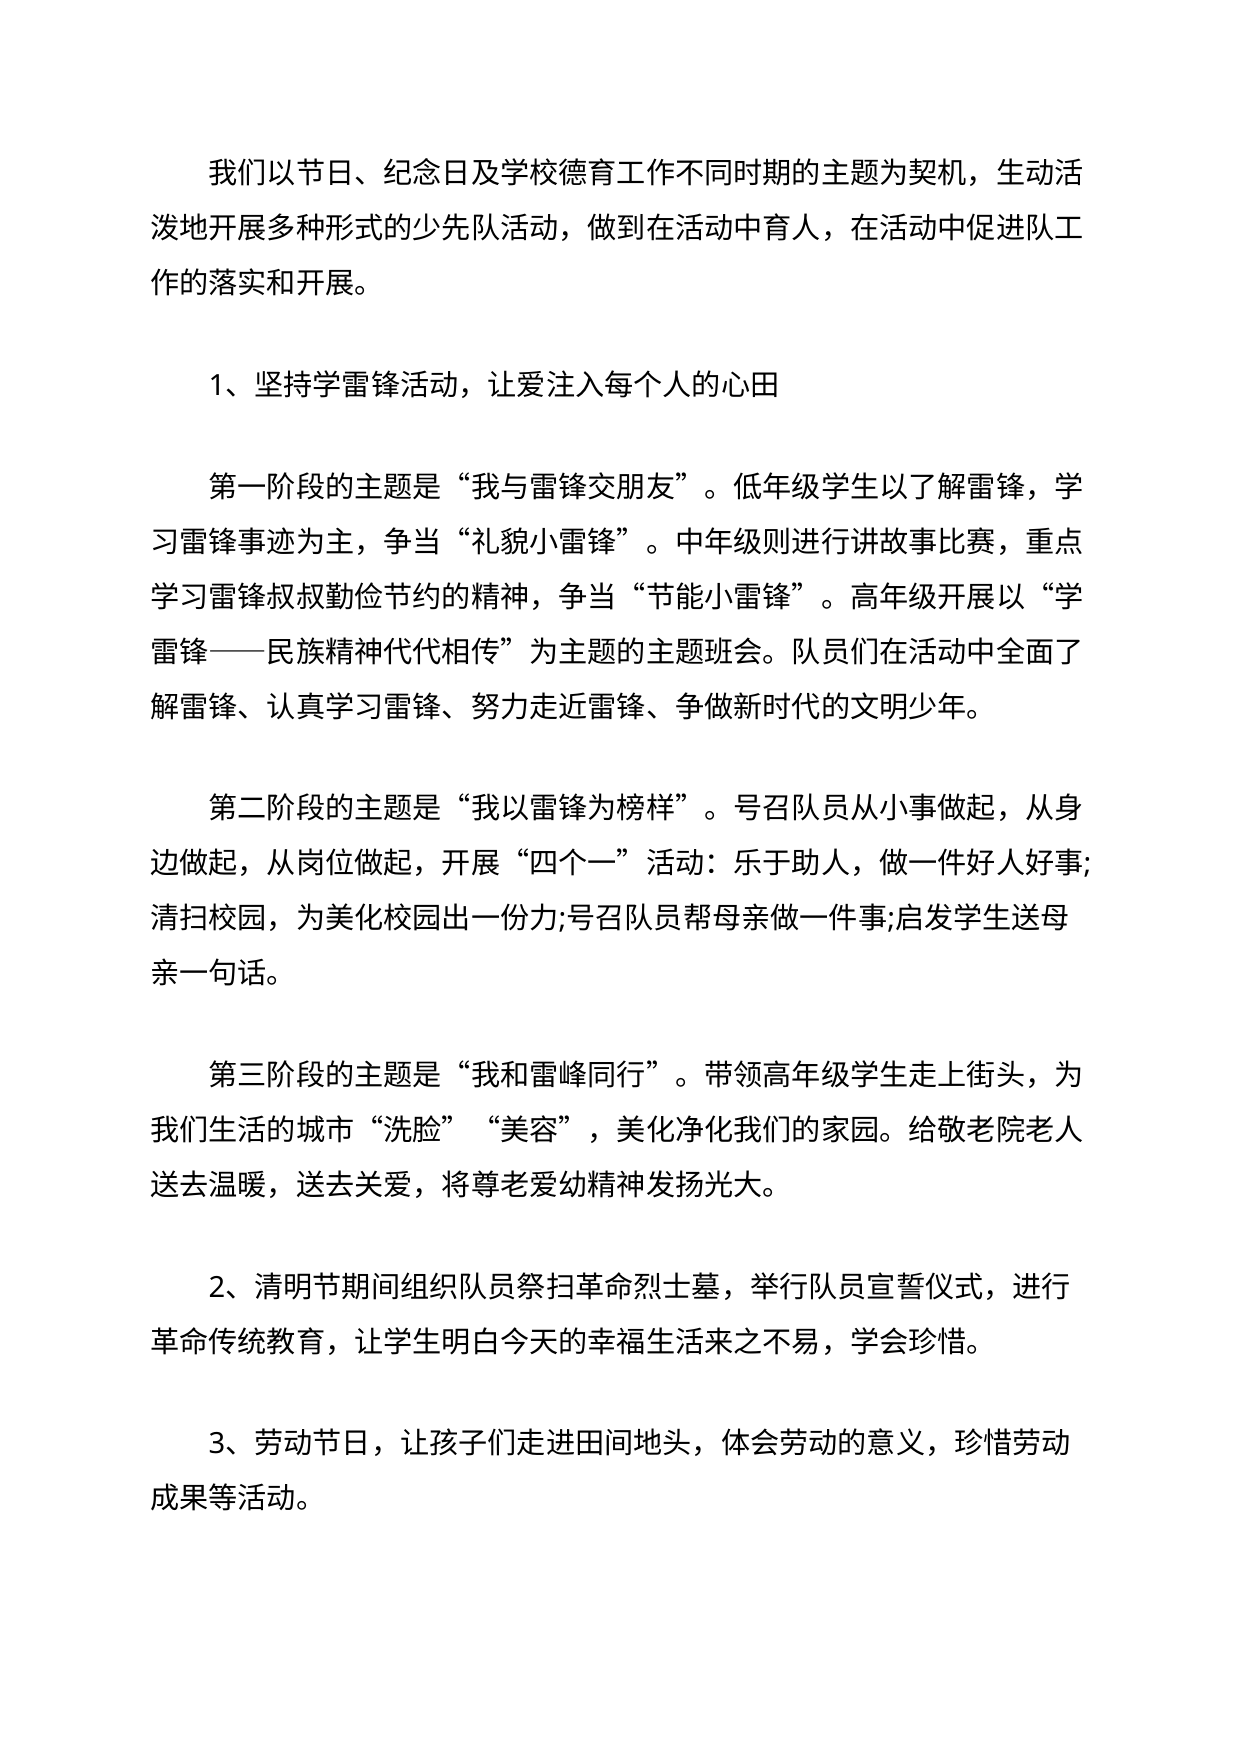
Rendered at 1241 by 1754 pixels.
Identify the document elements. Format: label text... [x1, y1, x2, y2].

text 3、劳动节日，让孩子们走进田间地头，体会劳动的意义，珍惜劳动成果等活动。 [150, 1420, 1090, 1517]
text 2、清明节期间组织队员祭扫革命烈士墓，举行队员宣誓仪式，进行革命传统教育，让学生明白今天的幸福生活来之不易，学会珍惜。 [150, 1263, 1090, 1360]
text 1、坚持学雷锋活动，让爱注入每个人的心田 [150, 362, 1090, 404]
text 第二阶段的主题是“我以雷锋为榜样”。号召队员从小事做起，从身边做起，从岗位做起，开展“四个一”活动：乐于助人，做一件好人好事;清扫校园，为美化校园出一份力;号召队员帮母亲做一件事;启发学生送母亲一句话。 [150, 785, 1090, 992]
text 第三阶段的主题是“我和雷峰同行”。带领高年级学生走上街头，为我们生活的城市“洗脸”“美容”，美化净化我们的家园。给敬老院老人送去温暖，送去关爱，将尊老爱幼精神发扬光大。 [150, 1052, 1090, 1204]
text 第一阶段的主题是“我与雷锋交朋友”。低年级学生以了解雷锋，学习雷锋事迹为主，争当“礼貌小雷锋”。中年级则进行讲故事比赛，重点学习雷锋叔叔勤俭节约的精神，争当“节能小雷锋”。高年级开展以“学雷锋——民族精神代代相传”为主题的主题班会。队员们在活动中全面了解雷锋、认真学习雷锋、努力走近雷锋、争做新时代的文明少年。 [150, 463, 1090, 725]
text 我们以节日、纪念日及学校德育工作不同时期的主题为契机，生动活泼地开展多种形式的少先队活动，做到在活动中育人，在活动中促进队工作的落实和开展。 [150, 150, 1090, 302]
